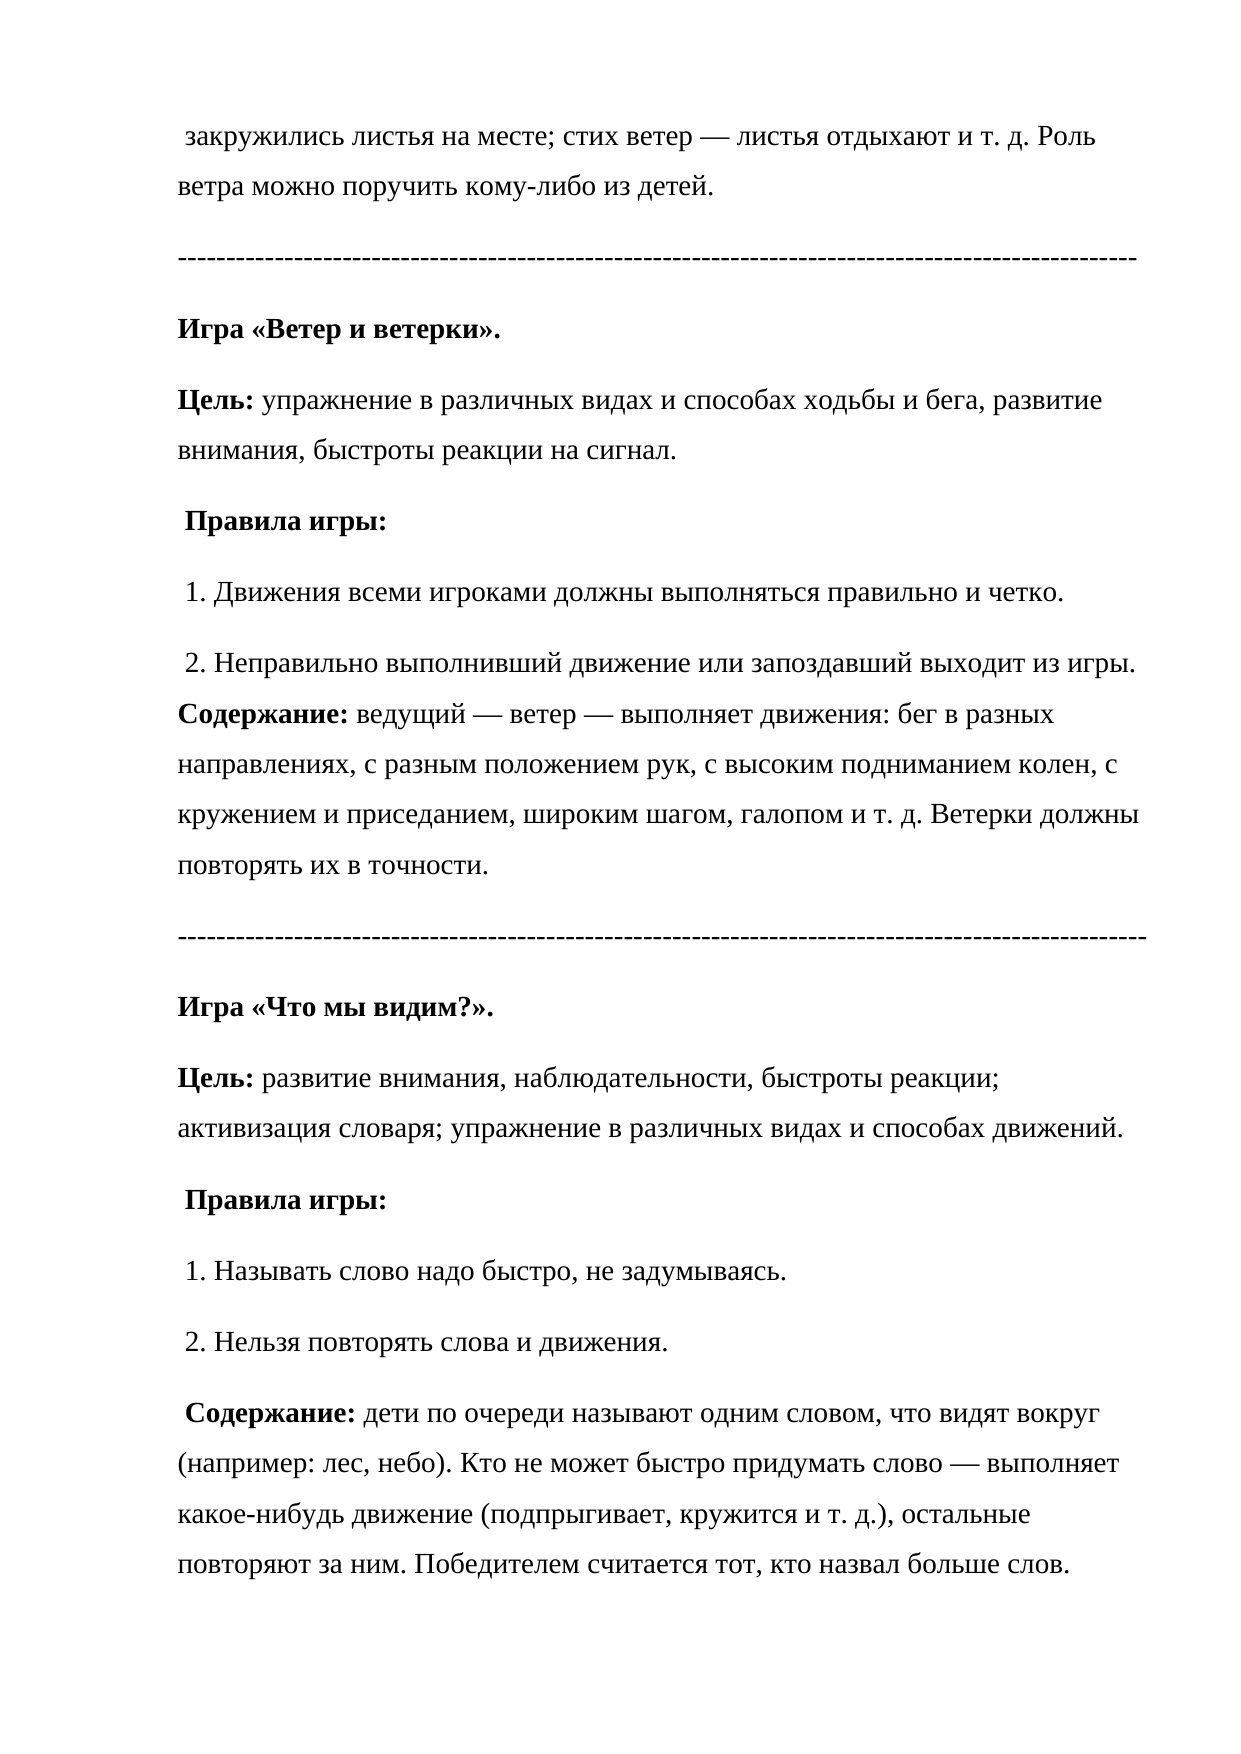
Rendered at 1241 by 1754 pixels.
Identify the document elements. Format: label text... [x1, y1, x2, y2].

text 2. Нельзя повторять слова и движения. [177, 1324, 1152, 1358]
text ---------------------------------------------------------------------------------------------------- [177, 918, 1152, 952]
text Содержание: дети по очереди называют одним словом, что видят вокруг (например: лес, небо). Кто не может быстро придумать слово — выполняет какое-нибудь движение (подпрыгивает, кружится и т. д.), остальные повторяют за ним. Победителем считается тот, кто назвал больше слов. [177, 1395, 1152, 1580]
text 1. Движения всеми игроками должны выполняться правильно и четко. [177, 574, 1152, 608]
text Цель: развитие внимания, наблюдательности, быстроты реакции; активизация словаря; упражнение в различных видах и способах движений. [177, 1060, 1152, 1144]
text Правила игры: [177, 1182, 1152, 1215]
text 1. Называть слово надо быстро, не задумываясь. [177, 1253, 1152, 1286]
text 2. Неправильно выполнивший движение или запоздавший выходит из игры. Содержание: ведущий — ветер — выполняет движения: бег в разных направлениях, с разным положением рук, с высоким подниманием колен, с кружением и приседанием, широким шагом, галопом и т. д. Ветерки должны повторять их в точности. [177, 646, 1152, 880]
text --------------------------------------------------------------------------------------------------- [177, 239, 1152, 273]
text закружились листья на месте; стих ветер — листья отдыхают и т. д. Роль ветра можно поручить кому-либо из детей. [177, 118, 1152, 202]
text Цель: упражнение в различных видах и способах ходьбы и бега, развитие внимания, быстроты реакции на сигнал. [177, 382, 1152, 466]
text Игра «Ветер и ветерки». [177, 311, 1152, 344]
text Игра «Что мы видим?». [177, 989, 1152, 1023]
text Правила игры: [177, 503, 1152, 537]
